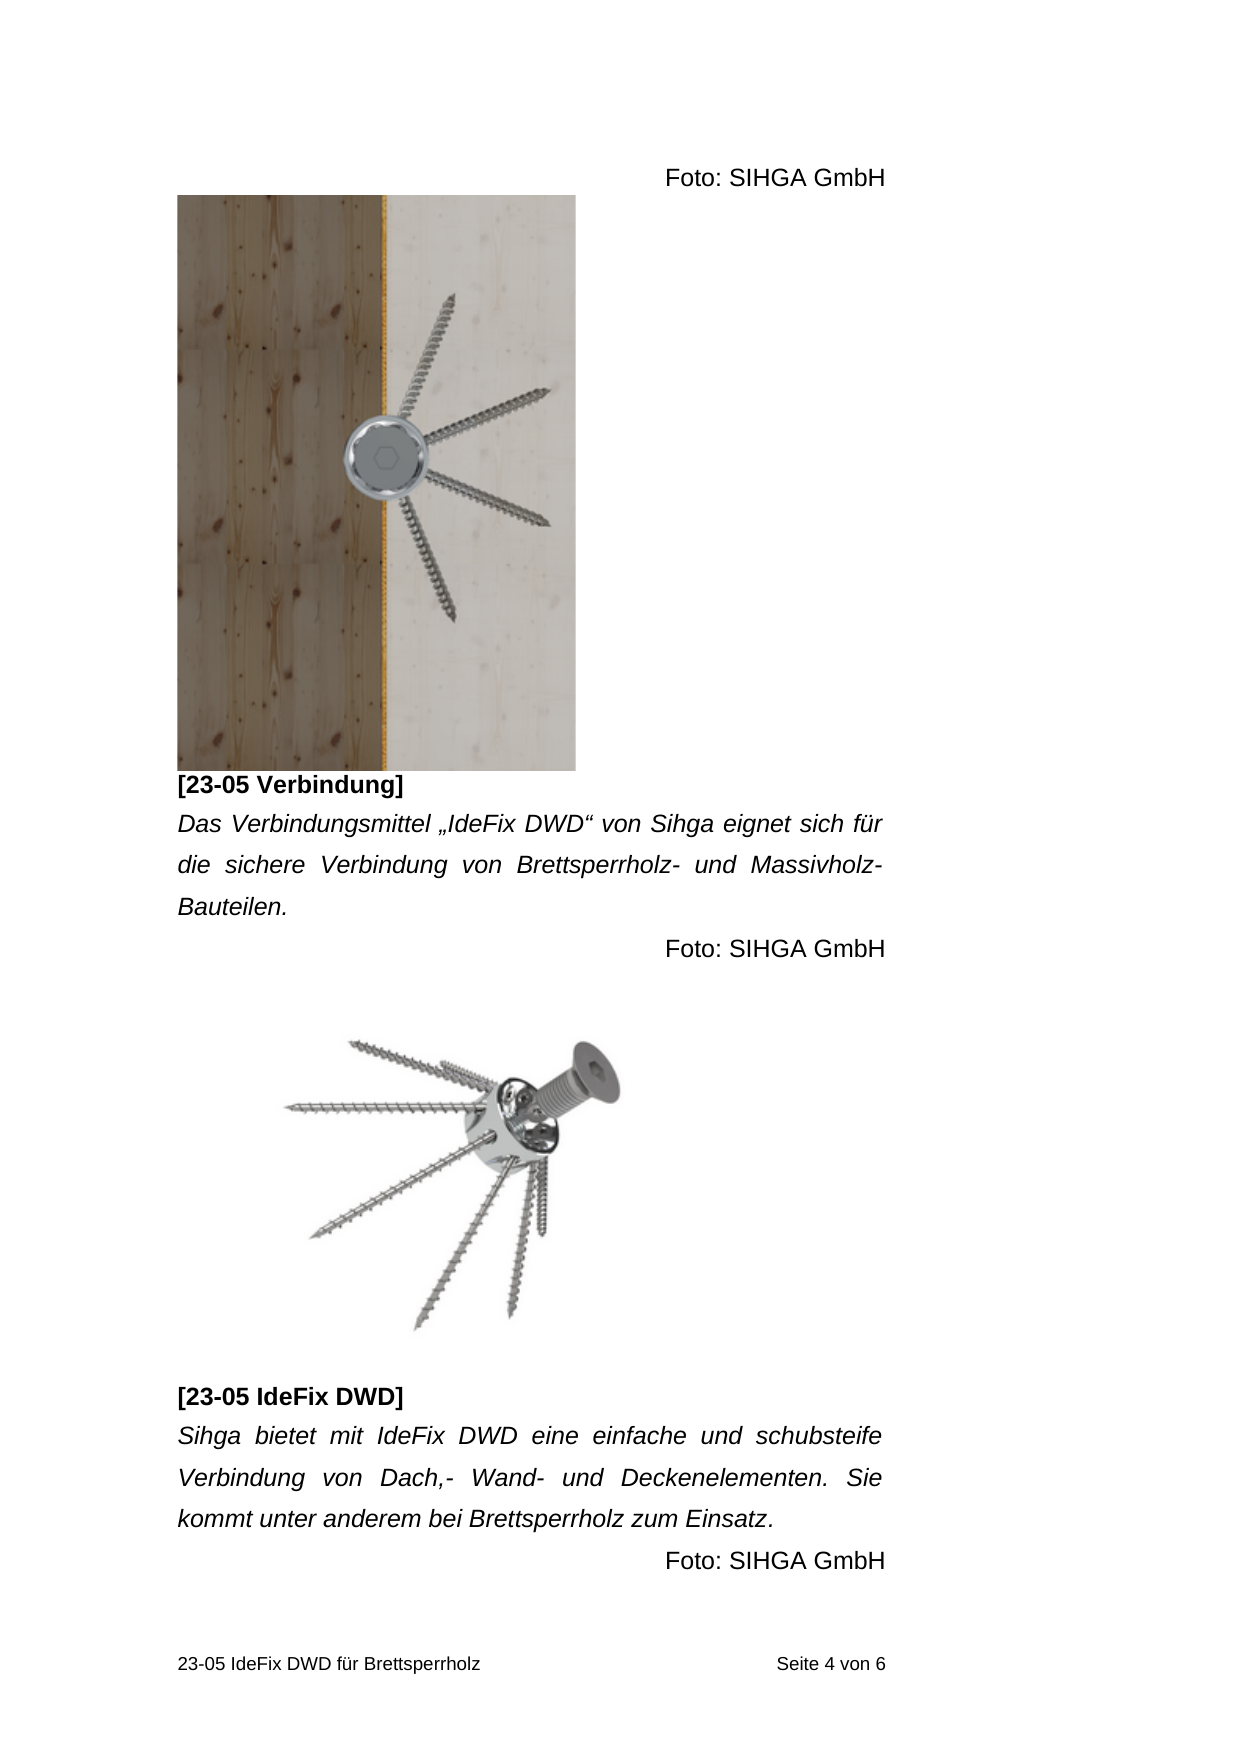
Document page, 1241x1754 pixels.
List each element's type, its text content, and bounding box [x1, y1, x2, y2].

text Foto: SIHGA GmbH [177, 153, 886, 195]
picture [177, 971, 754, 1370]
text Foto: SIHGA GmbH [177, 1536, 886, 1578]
text [23-05 IdeFix DWD] [177, 1382, 886, 1411]
text Foto: SIHGA GmbH [177, 924, 886, 966]
picture [177, 195, 576, 771]
text Sihga bietet mit IdeFix DWD eine einfache und schubsteife Verbindung von Dach,- Wand- und Deckenelementen. Sie kommt unter anderem bei Brettsperrholz zum Einsatz. [177, 1411, 886, 1536]
text [23-05 Verbindung] [177, 770, 886, 799]
text Das Verbindungsmittel „IdeFix DWD“ von Sihga eignet sich für die sichere Verbindung von Brettsperrholz- und Massivholz-Bauteilen. [177, 799, 886, 924]
